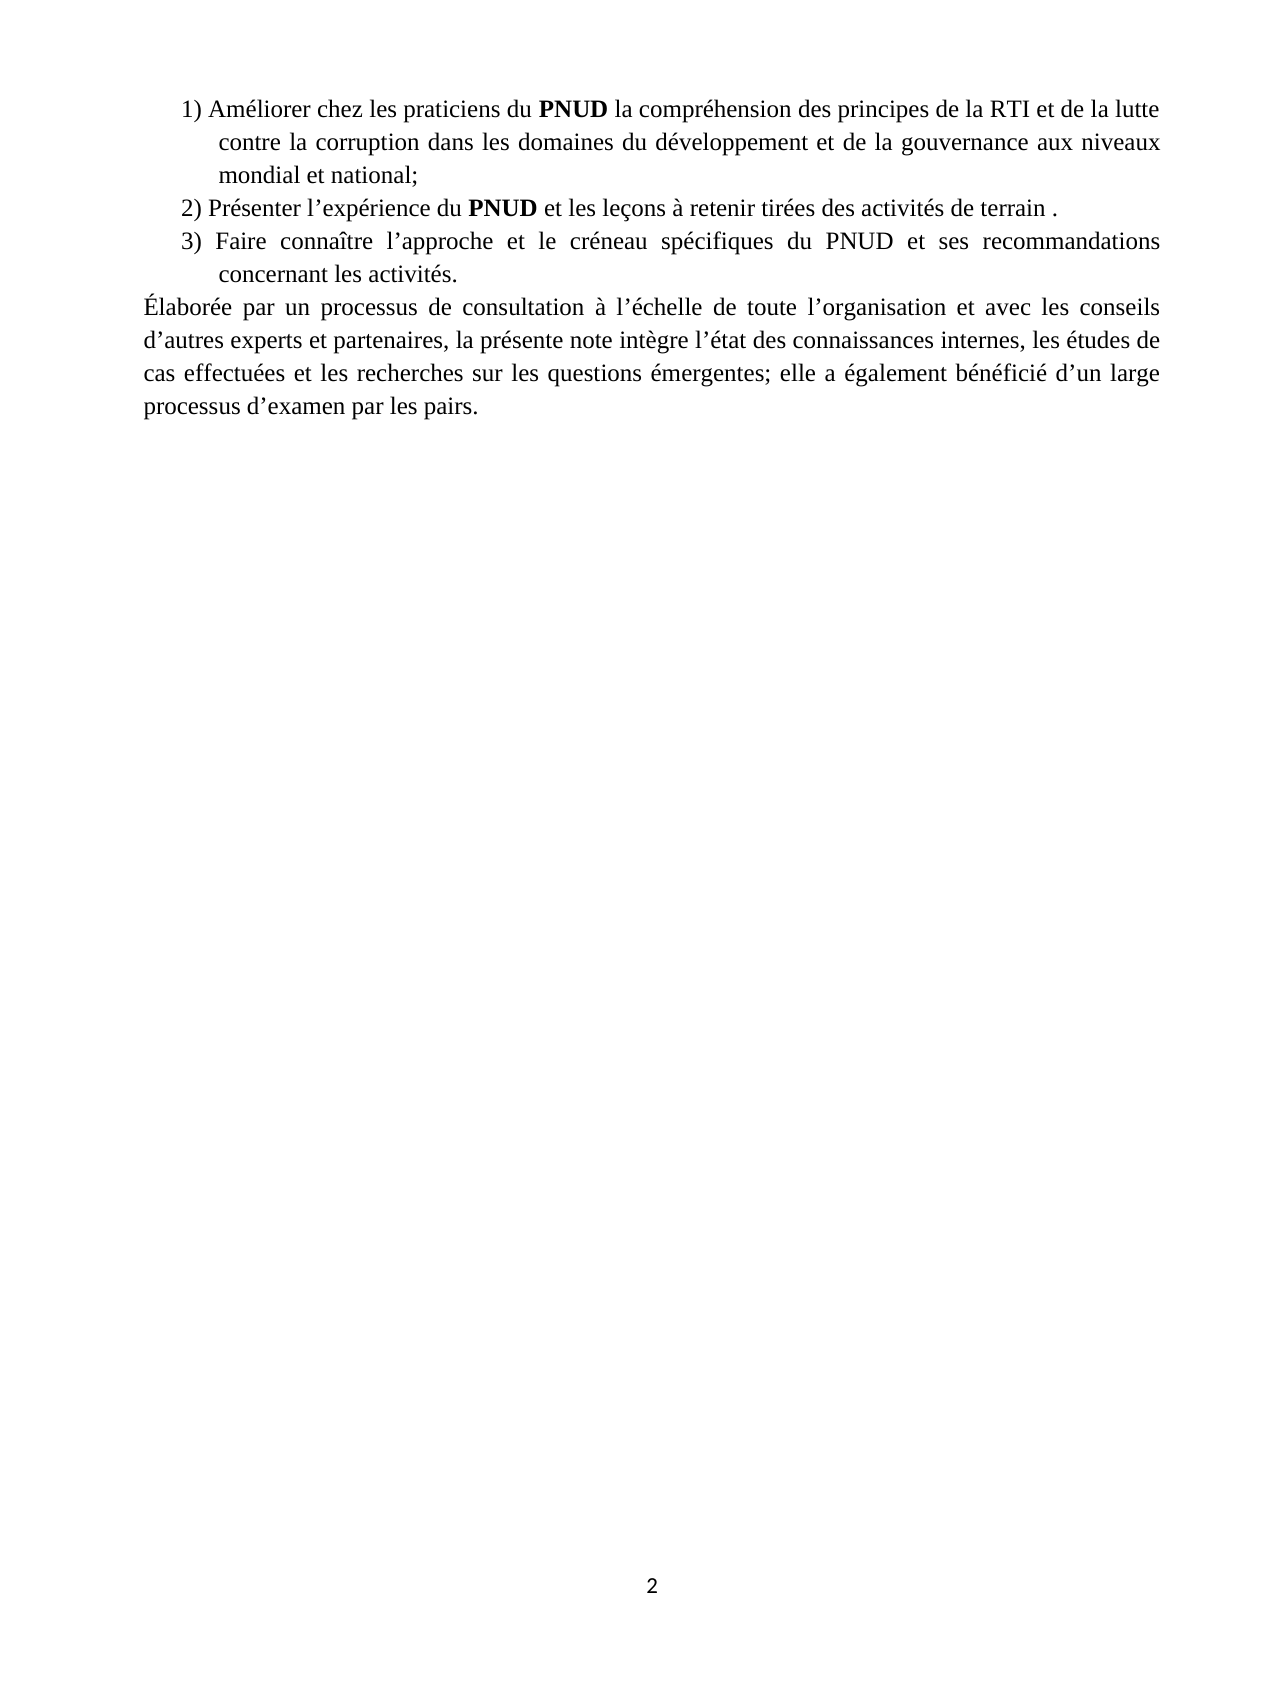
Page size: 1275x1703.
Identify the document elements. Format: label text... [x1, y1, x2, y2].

text 1) Améliorer chez les praticiens du PNUD la compréhension des principes de la RTI et de la lutte contre la corruption dans les domaines du développement et de la gouvernance aux niveaux mondial et national; [181, 94, 1161, 189]
text Élaborée par un processus de consultation à l’échelle de toute l’organisation et avec les conseils d’autres experts et partenaires, la présente note intègre l’état des connaissances internes, les études de cas effectuées et les recherches sur les questions émergentes; elle a également bénéficié d’un large processus d’examen par les pairs. [143, 292, 1161, 420]
text 2) Présenter l’expérience du PNUD et les leçons à retenir tirées des activités de terrain . [181, 193, 1161, 222]
text 3) Faire connaître l’approche et le créneau spécifiques du PNUD et ses recommandations concernant les activités. [181, 226, 1161, 288]
